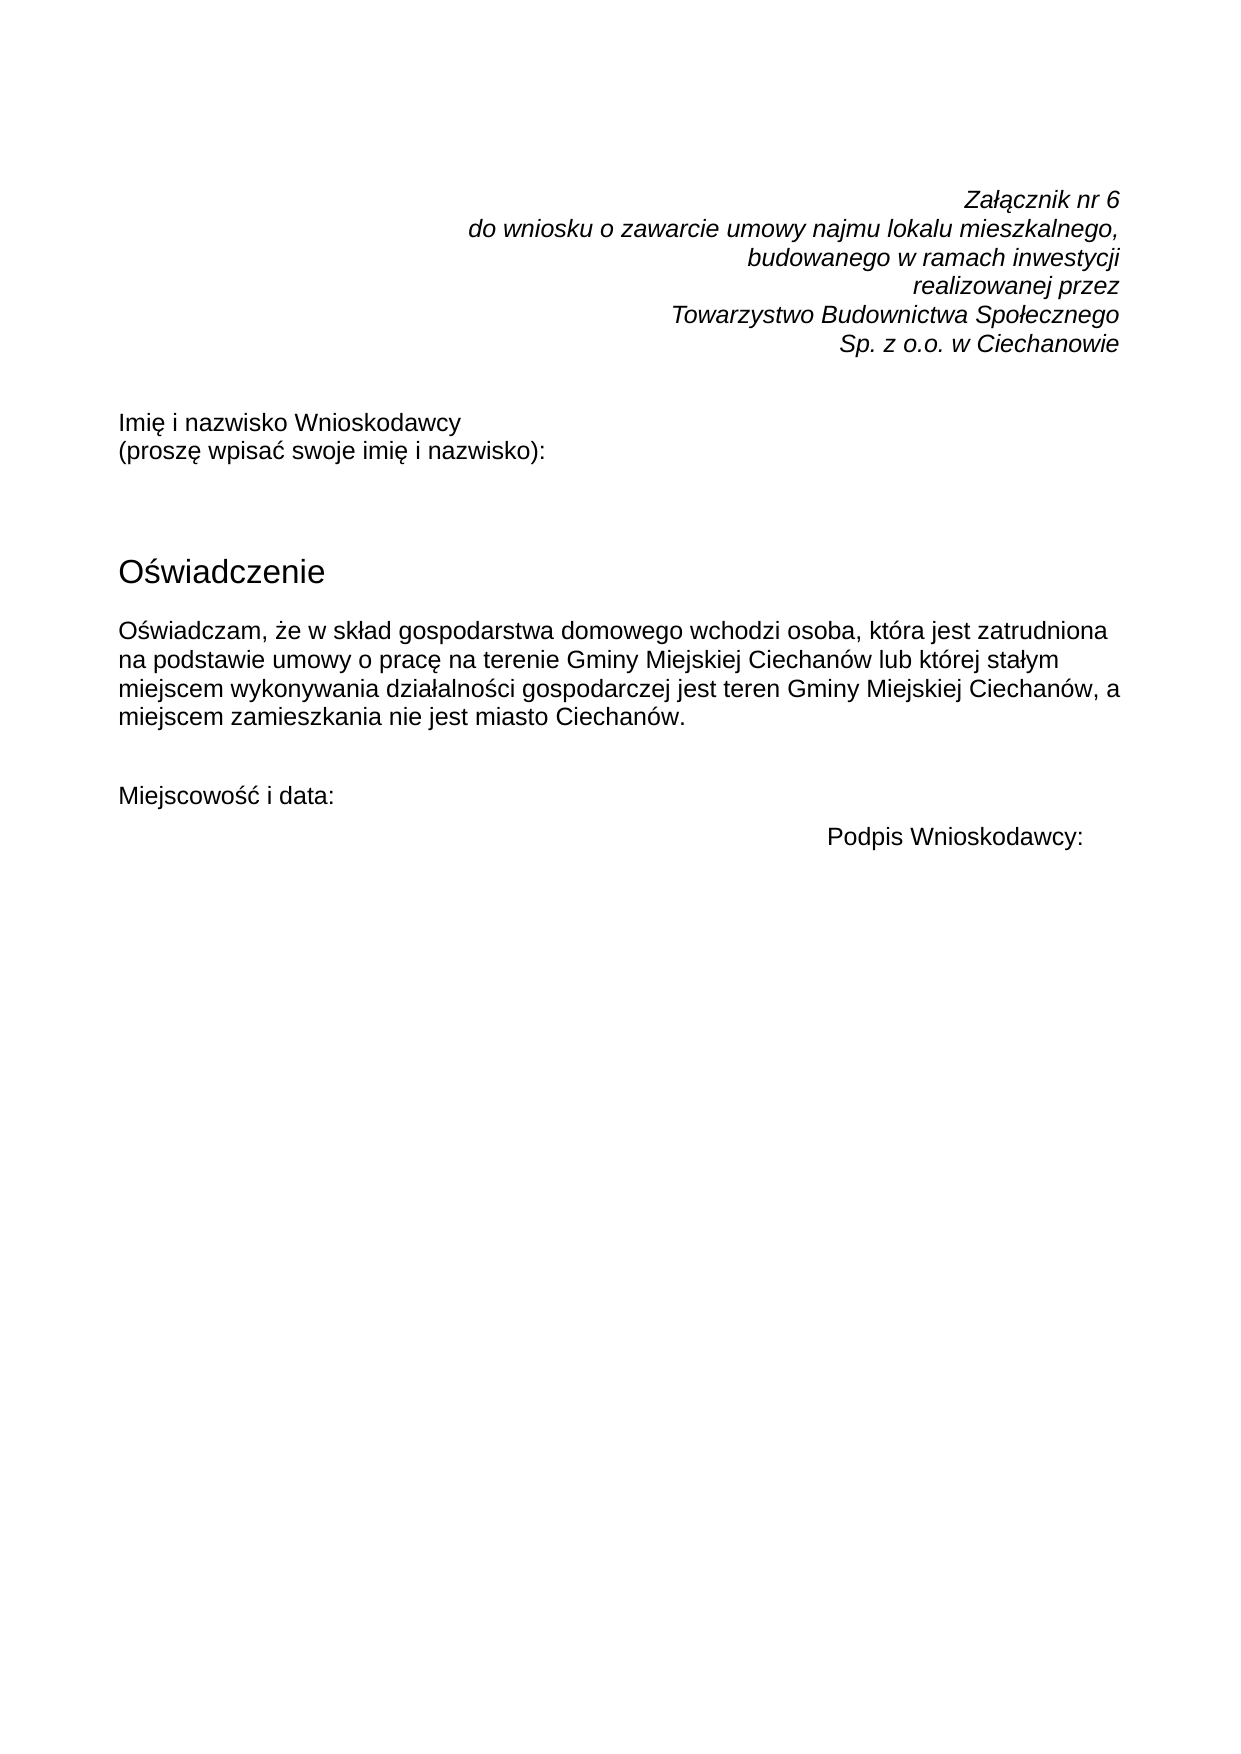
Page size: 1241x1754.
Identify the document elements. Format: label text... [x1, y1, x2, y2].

subtitle Oświadczenie [118, 553, 1122, 591]
text Oświadczam, że w skład gospodarstwa domowego wchodzi osoba, która jest zatrudniona na podstawie umowy o pracę na terenie Gminy Miejskiej Ciechanów lub której stałym miejscem wykonywania działalności gospodarczej jest teren Gminy Miejskiej Ciechanów, a miejscem zamieszkania nie jest miasto Ciechanów. [118, 616, 1122, 731]
text Miejscowość i data: [118, 781, 1122, 810]
text Załącznik nr 6 do wniosku o zawarcie umowy najmu lokalu mieszkalnego, budowanego w ramach inwestycji realizowanej przez Towarzystwo Budownictwa Społecznego Sp. z o.o. w Ciechanowie [118, 185, 1122, 358]
text Podpis Wnioskodawcy: [827, 822, 1122, 851]
text Imię i nazwisko Wnioskodawcy (proszę wpisać swoje imię i nazwisko): [118, 408, 1122, 465]
